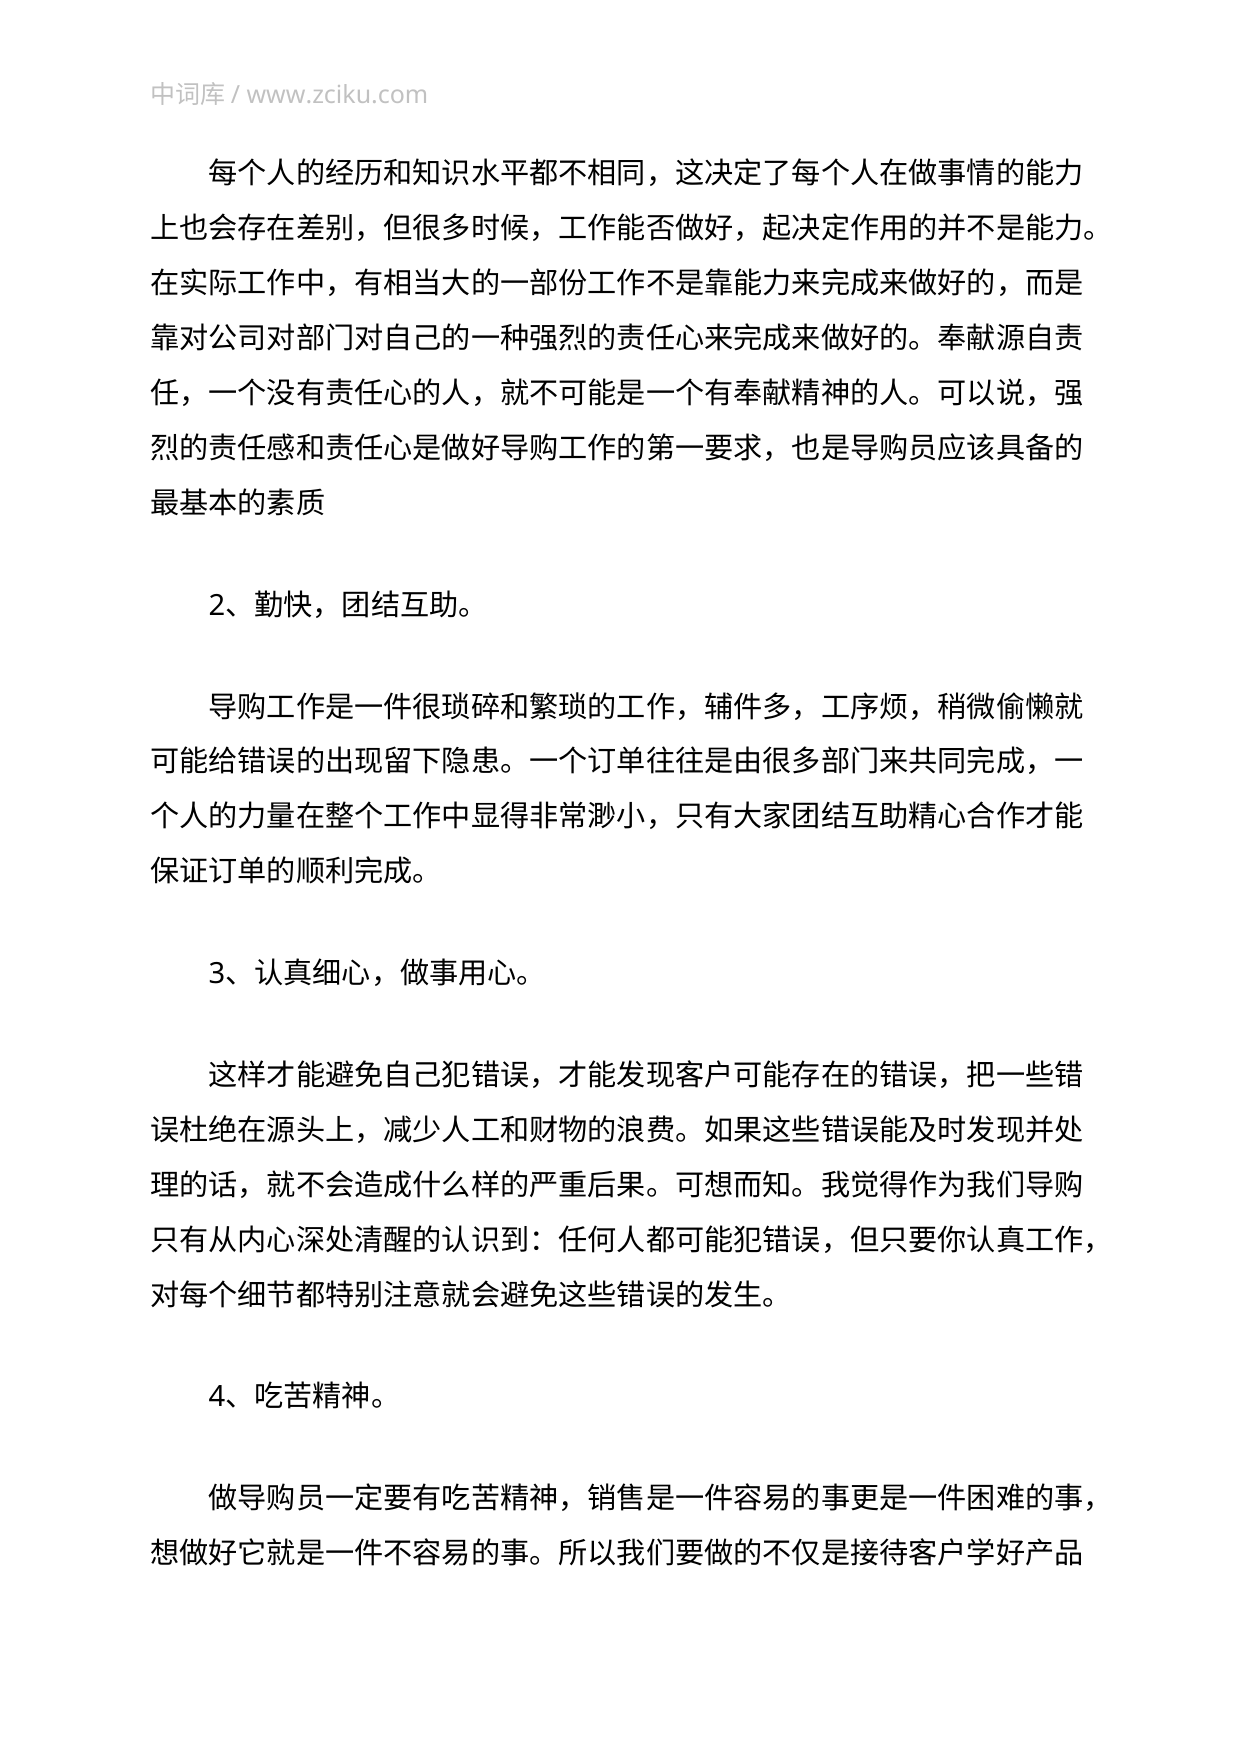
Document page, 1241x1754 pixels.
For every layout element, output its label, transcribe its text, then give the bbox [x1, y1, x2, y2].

text 3、认真细心，做事用心。 [150, 949, 1090, 992]
text 这样才能避免自己犯错误，才能发现客户可能存在的错误，把一些错误杜绝在源头上，减少人工和财物的浪费。如果这些错误能及时发现并处理的话，就不会造成什么样的严重后果。可想而知。我觉得作为我们导购只有从内心深处清醒的认识到：任何人都可能犯错误，但只要你认真工作，对每个细节都特别注意就会避免这些错误的发生。 [150, 1052, 1090, 1313]
text 每个人的经历和知识水平都不相同，这决定了每个人在做事情的能力上也会存在差别，但很多时候，工作能否做好，起决定作用的并不是能力。在实际工作中，有相当大的一部份工作不是靠能力来完成来做好的，而是靠对公司对部门对自己的一种强烈的责任心来完成来做好的。奉献源自责任，一个没有责任心的人，就不可能是一个有奉献精神的人。可以说，强烈的责任感和责任心是做好导购工作的第一要求，也是导购员应该具备的最基本的素质 [150, 150, 1090, 522]
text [150, 1475, 1090, 1572]
text 2、勤快，团结互助。 [150, 581, 1090, 623]
text 导购工作是一件很琐碎和繁琐的工作，辅件多，工序烦，稍微偷懒就可能给错误的出现留下隐患。一个订单往往是由很多部门来共同完成，一个人的力量在整个工作中显得非常渺小，只有大家团结互助精心合作才能保证订单的顺利完成。 [150, 683, 1090, 890]
text 4、吃苦精神。 [150, 1373, 1090, 1415]
